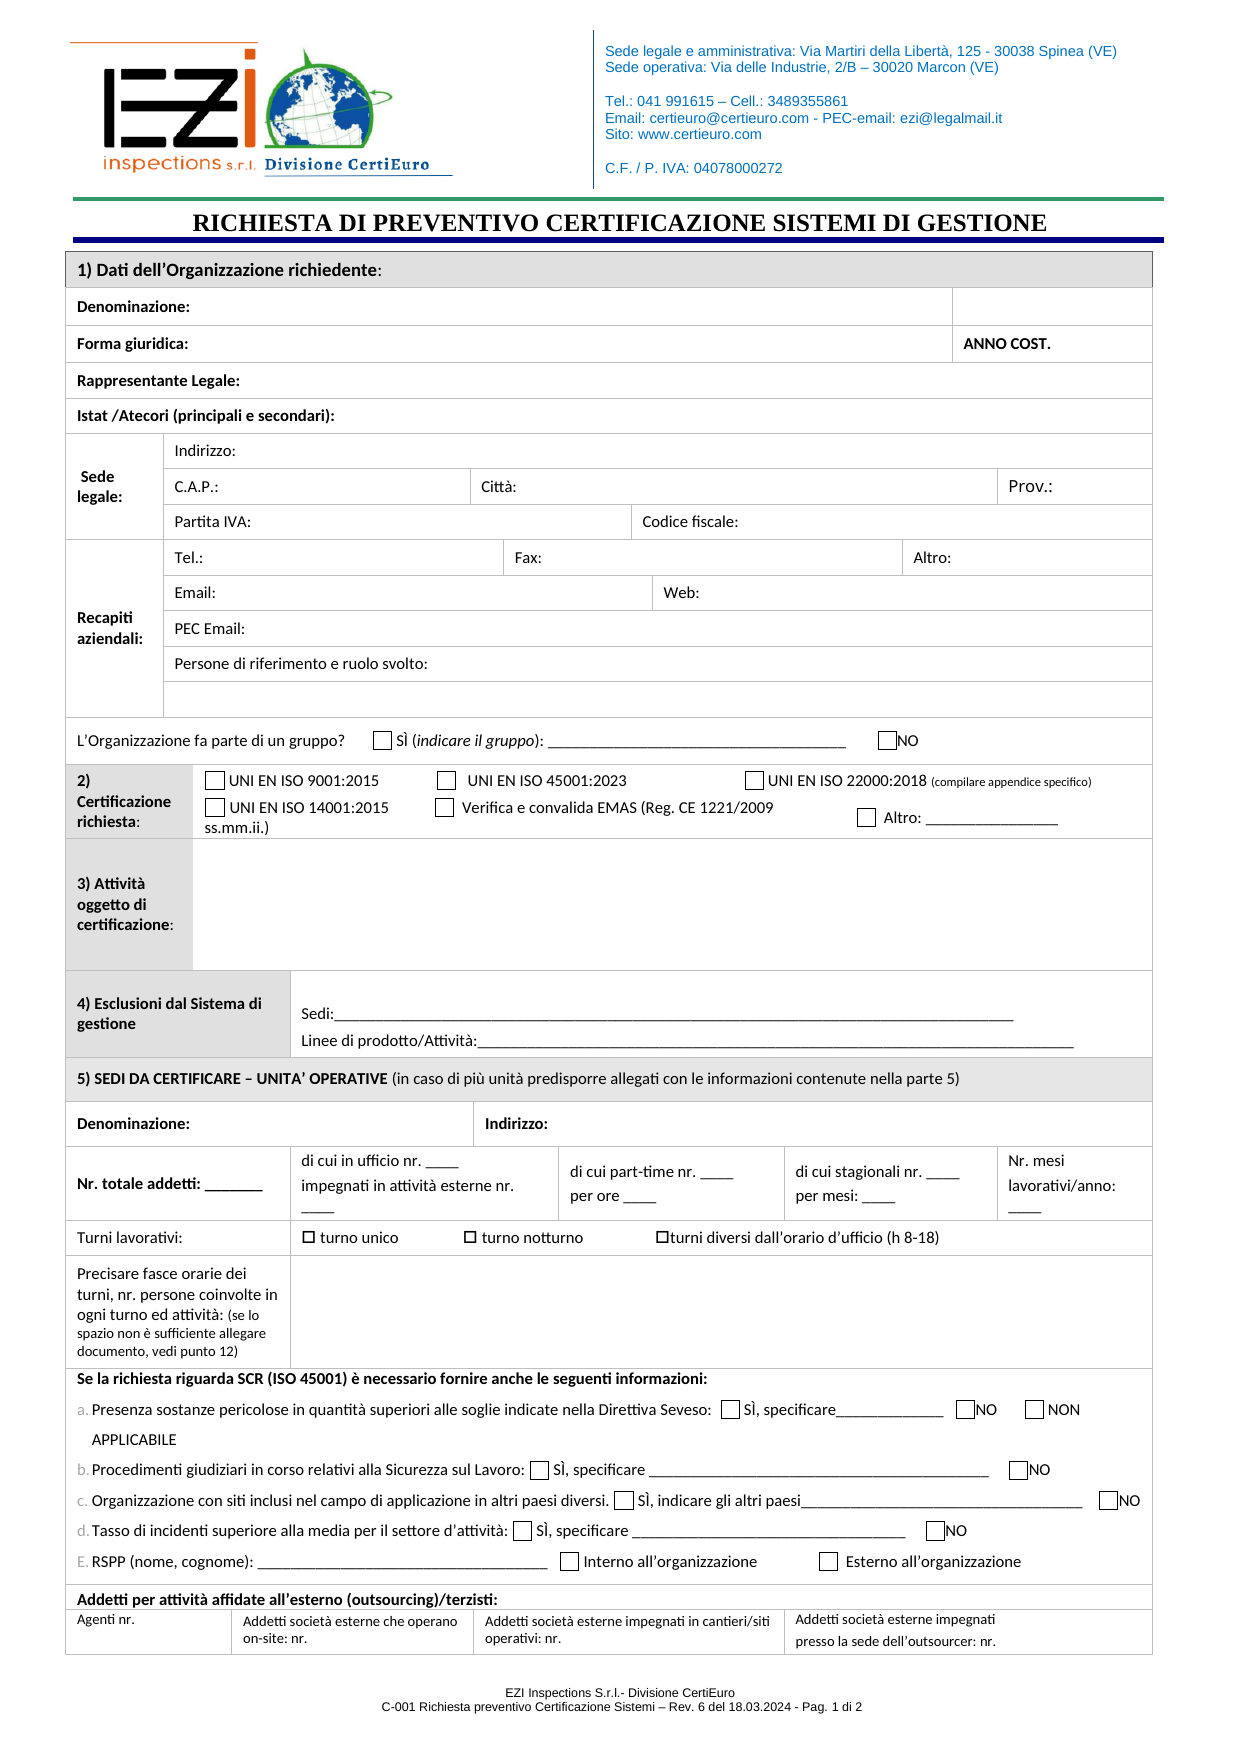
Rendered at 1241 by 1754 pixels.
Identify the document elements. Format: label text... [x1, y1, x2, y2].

table_cell turno unico turno notturno turni diversi dall’orario d’ufficio (h 8-18) [291, 1221, 1152, 1255]
table_cell Partita IVA: [164, 505, 631, 539]
table_cell 2) Certificazione richiesta: [66, 765, 193, 838]
table_cell Addetti società esterne impegnati presso la sede dell’outsourcer: nr. [785, 1610, 1152, 1654]
table_header 1) Dati dell’Organizzazione richiedente: [66, 252, 1152, 287]
table_cell Addetti per attività affidate all’esterno (outsourcing)/terzisti: [66, 1585, 1152, 1609]
table_cell Turni lavorativi: [66, 1221, 290, 1255]
table_cell Precisare fasce orarie dei turni, nr. persone coinvolte in ogni turno ed attività: (se lo spazio non è sufficiente allegare documento, vedi punto 12) [66, 1256, 290, 1368]
table_cell Codice fiscale: [632, 505, 1152, 539]
table_cell Sedi:__________________________________________________________________________________ Linee di prodotto/Attività:________________________________________________________________________ [291, 971, 1152, 1057]
table_cell ANNO COST. [953, 326, 1152, 362]
table_cell Persone di riferimento e ruolo svolto: [164, 647, 1152, 681]
table_cell [164, 682, 1152, 716]
table_cell C.A.P.: [164, 469, 470, 504]
table_cell Fax: [504, 540, 902, 575]
table_cell Sede legale: [66, 434, 163, 539]
table_cell [291, 1256, 1152, 1368]
table_cell Indirizzo: [164, 434, 1152, 468]
table_cell Nr. totale addetti: _______ [66, 1147, 290, 1220]
table_cell Addetti società esterne che operano on-site: nr. [232, 1610, 473, 1654]
table_cell di cui part-time nr. ____ per ore ____ [559, 1147, 784, 1220]
table_cell Web: [653, 576, 1152, 610]
table_cell di cui in ufficio nr. ____ impegnati in attività esterne nr. ____ [291, 1147, 558, 1220]
table_cell Agenti nr. [66, 1610, 231, 1654]
table_cell Nr. mesi lavorativi/anno: ____ [998, 1147, 1152, 1220]
table_cell Se la richiesta riguarda SCR (ISO 45001) è necessario fornire anche le seguenti informazioni: Presenza sostanze pericolose in quantità superiori alle soglie indicate nella Direttiva Seveso: sì, specificare_____________ no non applicabile Procedimenti giudiziari in corso relativi alla Sicurezza sul Lavoro: sì, specificare _________________________________________ no Organizzazione con siti inclusi nel campo di applicazione in altri paesi diversi. sì, indicare gli altri paesi__________________________________ no Tasso di incidenti superiore alla media per il settore d’attività: sì, specificare _________________________________ no RSPP (nome, cognome): ___________________________________ Interno all’organizzazione Esterno all’organizzazione [66, 1369, 1152, 1584]
table_cell Denominazione: [66, 288, 952, 324]
table_cell Rappresentante Legale: [66, 363, 1152, 397]
table_cell Altro: [903, 540, 1152, 575]
table_cell UNI EN ISO 9001:2015 UNI EN ISO 45001:2023 UNI EN ISO 22000:2018 (compilare appendice specifico) [193, 765, 1152, 797]
table_cell [193, 839, 1152, 970]
picture [62, 29, 459, 186]
table_cell Email: [164, 576, 652, 610]
table_cell PEC Email: [164, 611, 1152, 646]
table_cell Altro: ________________ [841, 797, 1152, 838]
table_cell 3) Attività oggetto di certificazione: [66, 839, 193, 970]
table_cell Città: [471, 469, 997, 504]
table_cell 5) SEDI DA CERTIFICARE – UNITA’ OPERATIVE (in caso di più unità predisporre allegati con le informazioni contenute nella parte 5) [66, 1058, 1152, 1101]
table_cell Istat /Atecori (principali e secondari): [66, 399, 1152, 433]
table_cell Denominazione: [66, 1102, 473, 1146]
table_cell Tel.: [164, 540, 503, 575]
table_cell Prov.: [998, 469, 1152, 504]
table_cell Recapiti aziendali: [66, 540, 163, 716]
table_cell [953, 288, 1152, 324]
table_cell 4) Esclusioni dal Sistema di gestione [66, 971, 290, 1057]
table_cell Forma giuridica: [66, 326, 952, 362]
table_cell di cui stagionali nr. ____ per mesi: ____ [785, 1147, 997, 1220]
table_cell UNI EN ISO 14001:2015 Verifica e convalida EMAS (Reg. CE 1221/2009 ss.mm.ii.) [193, 797, 841, 838]
table_cell Addetti società esterne impegnati in cantieri/siti operativi: nr. [474, 1610, 784, 1654]
table_cell Indirizzo: [474, 1102, 1152, 1146]
table_cell L’Organizzazione fa parte di un gruppo? sì (indicare il gruppo): ____________________________________ no [66, 718, 1152, 764]
